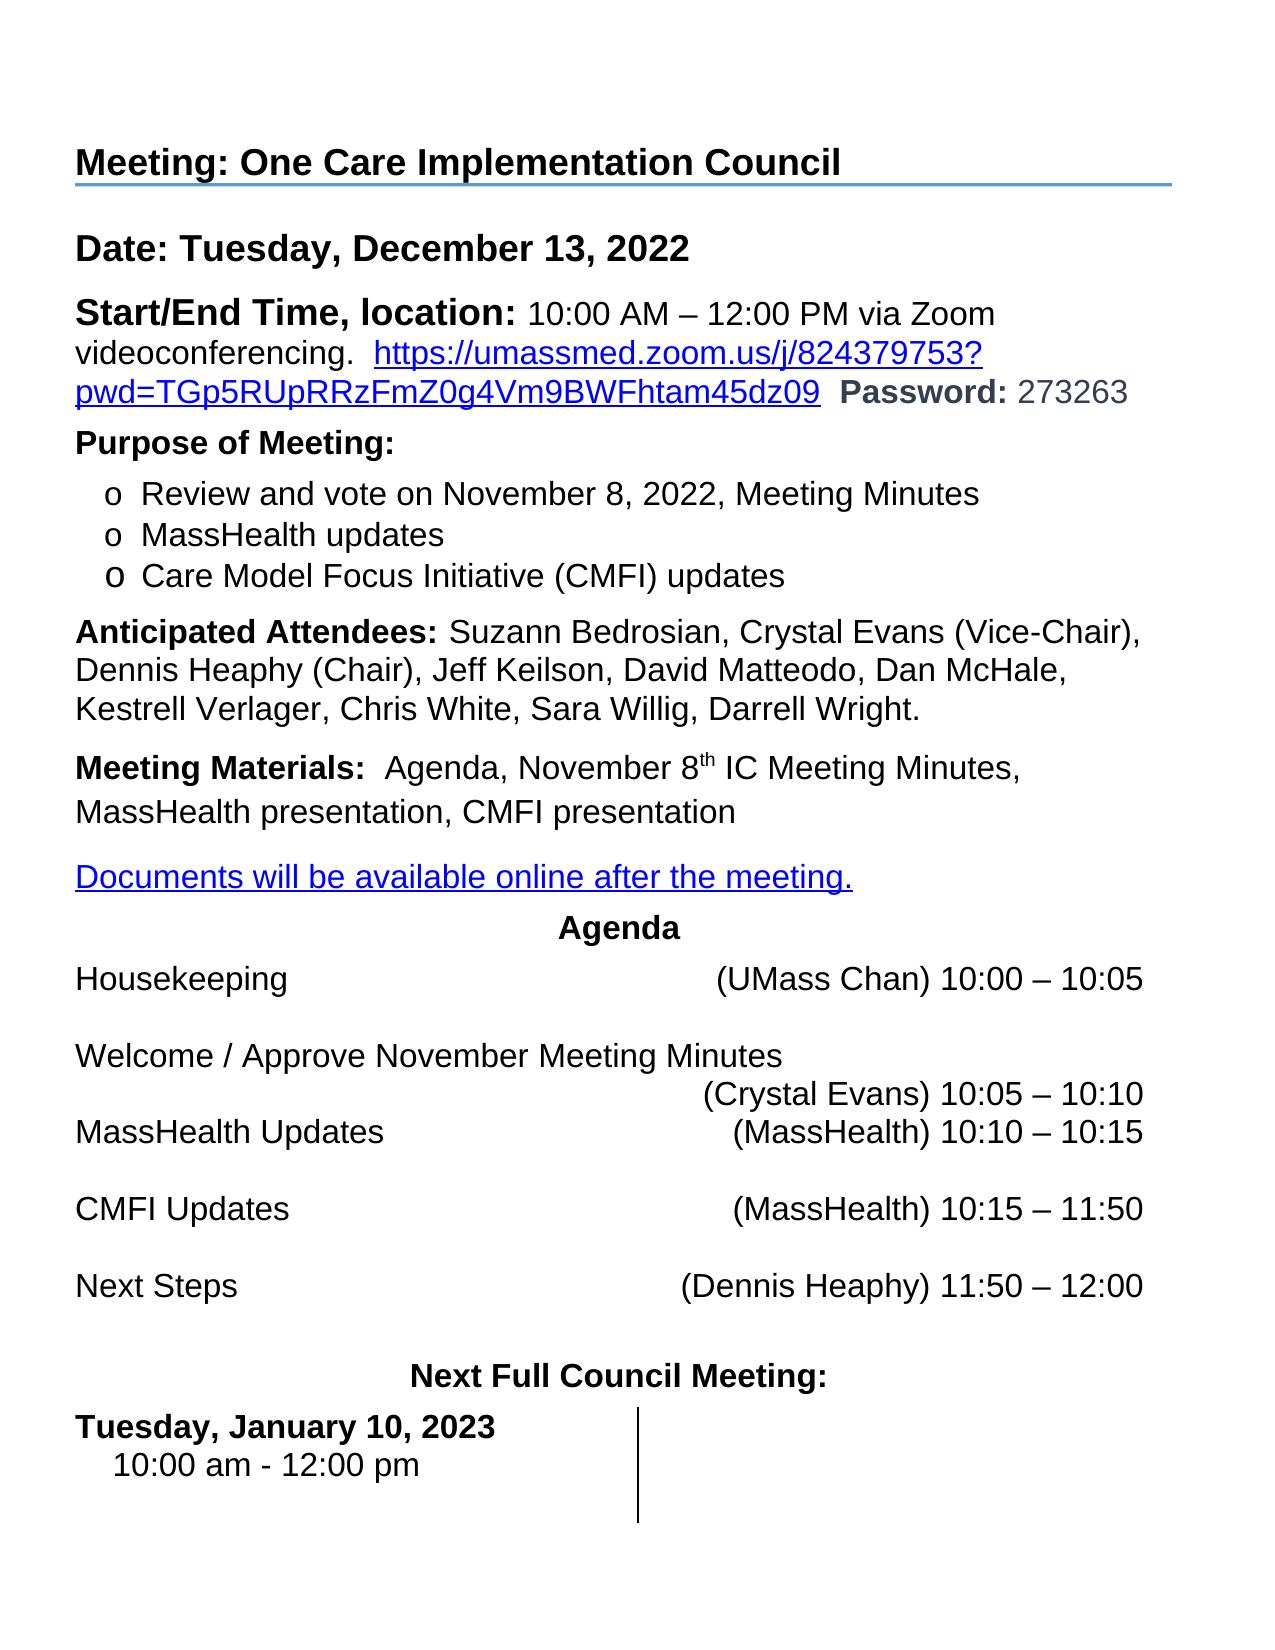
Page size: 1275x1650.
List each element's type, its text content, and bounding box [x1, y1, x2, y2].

subtitle Meeting: One Care Implementation Council Date: Tuesday, December 13, 2022 [75, 140, 1200, 269]
text Housekeeping (UMass Chan) 10:00 – 10:05 [75, 959, 1219, 997]
subtitle Next Full Council Meeting: [75, 1356, 1162, 1394]
subtitle Agenda [75, 908, 1162, 946]
text Next Steps (Dennis Heaphy) 11:50 – 12:00 [75, 1266, 1219, 1305]
text Start/End Time, location: 10:00 AM – 12:00 PM via Zoom videoconferencing. https://umassmed.zoom.us/j/824379753?pwd=TGp5RUpRRzFmZ0g4Vm9BWFhtam45dz09 Password: 273263 [75, 290, 1200, 410]
subtitle Purpose of Meeting: [75, 423, 1162, 461]
list Care Model Focus Initiative (CMFI) updates [103, 557, 1200, 599]
text CMFI Updates (MassHealth) 10:15 – 11:50 [75, 1189, 1219, 1228]
list Review and vote on November 8, 2022, Meeting Minutes [103, 474, 1200, 515]
text 10:00 am - 12:00 pm [112, 1445, 586, 1483]
text Tuesday, January 10, 2023 [75, 1407, 586, 1445]
text Meeting Materials: Agenda, November 8th IC Meeting Minutes, MassHealth presentation, CMFI presentation [75, 748, 1200, 830]
text Anticipated Attendees: Suzann Bedrosian, Crystal Evans (Vice-Chair), Dennis Heaphy (Chair), Jeff Keilson, David Matteodo, Dan McHale, Kestrell Verlager, Chris White, Sara Willig, Darrell Wright. [75, 612, 1181, 727]
list MassHealth updates [103, 515, 1200, 557]
text Documents will be available online after the meeting. [75, 857, 1181, 895]
text MassHealth Updates (MassHealth) 10:10 – 10:15 [75, 1113, 1219, 1151]
text Welcome / Approve November Meeting Minutes (Crystal Evans) 10:05 – 10:10 [75, 1036, 1219, 1113]
